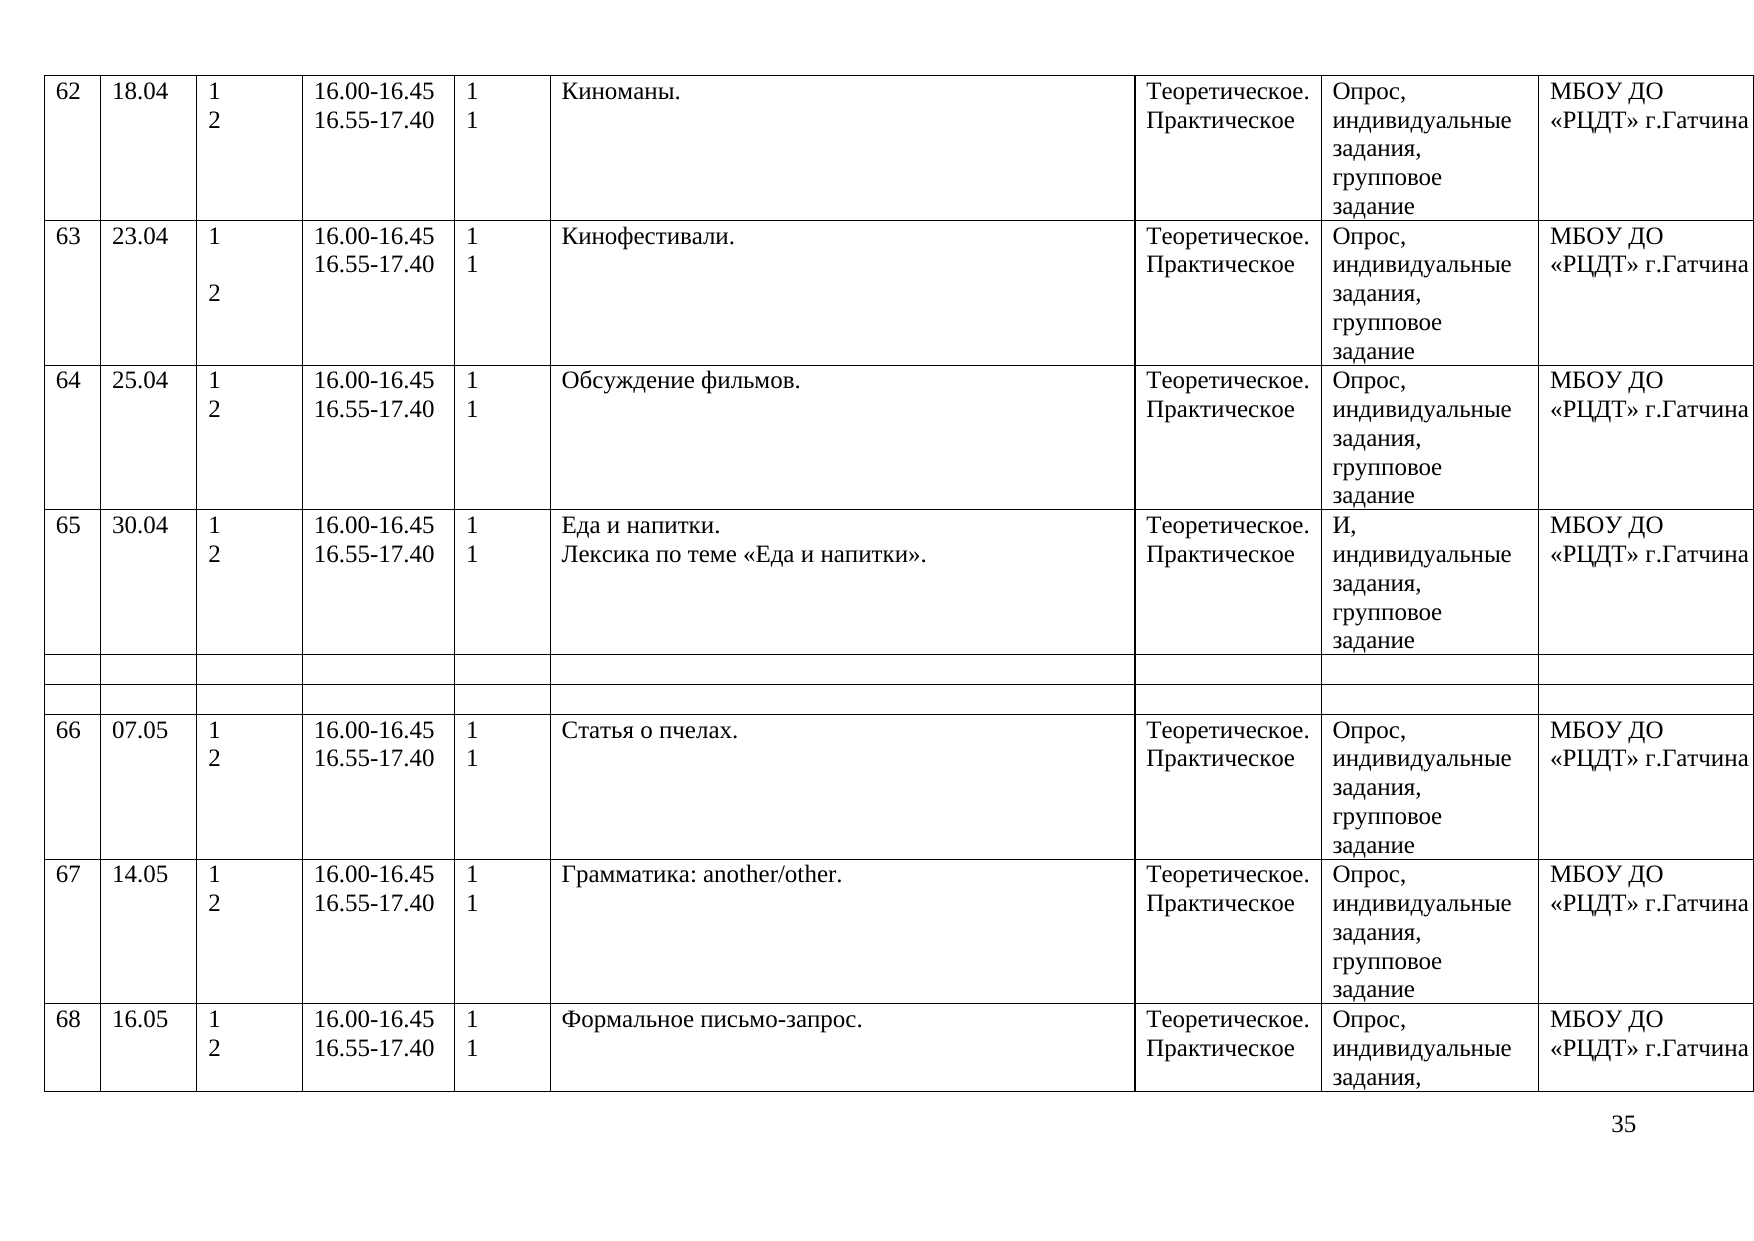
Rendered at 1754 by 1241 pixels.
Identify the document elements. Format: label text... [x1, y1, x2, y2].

table_cell Теоретическое. Практическое [1136, 366, 1321, 509]
table_cell [551, 655, 1134, 684]
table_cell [303, 1004, 454, 1091]
table_cell [101, 685, 196, 714]
table_cell [1136, 655, 1321, 684]
table_cell 16.00-16.45 16.55-17.40 [303, 366, 454, 509]
table_cell 1 1 [455, 860, 550, 1003]
table_cell [1136, 685, 1321, 714]
table_cell 67 [45, 860, 100, 1003]
table_cell Опрос, индивидуальные задания, групповое задание [1322, 366, 1538, 509]
table_cell Теоретическое. Практическое [1136, 510, 1321, 654]
table_cell Обсуждение фильмов. [551, 366, 1134, 509]
table_cell МБОУ ДО «РЦДТ» г.Гатчина [1539, 221, 1753, 364]
table_cell МБОУ ДО «РЦДТ» г.Гатчина [1539, 860, 1753, 1003]
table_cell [1136, 76, 1321, 220]
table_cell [1539, 1004, 1753, 1091]
table_cell 16.00-16.45 16.55-17.40 [303, 860, 454, 1003]
table_cell 63 [45, 221, 100, 364]
table_cell 14.05 [101, 860, 196, 1003]
table_cell 1 2 [197, 221, 302, 364]
table_cell [197, 685, 302, 714]
table_cell 1 1 [455, 510, 550, 654]
table_cell [303, 685, 454, 714]
table_cell Статья о пчелах. [551, 715, 1134, 858]
table_cell 1 2 [197, 715, 302, 858]
table_cell Теоретическое. Практическое [1136, 715, 1321, 858]
table_cell И, индивидуальные задания, групповое задание [1322, 510, 1538, 654]
table_cell 23.04 [101, 221, 196, 364]
table_cell Опрос, индивидуальные задания, групповое задание [1322, 860, 1538, 1003]
table_cell 1 1 [455, 1004, 550, 1091]
table_cell 07.05 [101, 715, 196, 858]
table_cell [1322, 1004, 1538, 1091]
table_cell Грамматика: another/other. [551, 860, 1134, 1003]
table_cell [455, 685, 550, 714]
table_cell 30.04 [101, 510, 196, 654]
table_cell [1136, 1004, 1321, 1091]
table_cell 1 2 [197, 510, 302, 654]
table_cell [101, 655, 196, 684]
table_cell [1322, 685, 1538, 714]
table_cell [551, 685, 1134, 714]
table_cell 25.04 [101, 366, 196, 509]
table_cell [551, 1004, 1134, 1091]
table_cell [303, 76, 454, 220]
table_cell Теоретическое. Практическое [1136, 860, 1321, 1003]
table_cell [1322, 76, 1538, 220]
table_cell [1322, 655, 1538, 684]
table_cell 68 [45, 1004, 100, 1091]
table_cell 16.05 [101, 1004, 196, 1091]
table_cell 62 [45, 76, 100, 220]
table_cell [197, 655, 302, 684]
table_cell 16.00-16.45 16.55-17.40 [303, 715, 454, 858]
table_cell 1 1 [455, 76, 550, 220]
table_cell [1322, 221, 1538, 364]
table_cell [1539, 685, 1753, 714]
table_cell [455, 655, 550, 684]
table_cell 1 2 [197, 1004, 302, 1091]
table_cell [303, 655, 454, 684]
table_cell 18.04 [101, 76, 196, 220]
table_cell [45, 685, 100, 714]
table_cell Еда и напитки. Лексика по теме «Еда и напитки». [551, 510, 1134, 654]
table_cell 66 [45, 715, 100, 858]
table_cell 1 1 [455, 366, 550, 509]
table_cell 1 1 [455, 221, 550, 364]
table_cell 1 2 [197, 366, 302, 509]
table_cell 64 [45, 366, 100, 509]
table_cell 1 2 [197, 76, 302, 220]
table_cell 65 [45, 510, 100, 654]
table_cell МБОУ ДО «РЦДТ» г.Гатчина [1539, 510, 1753, 654]
table_cell 1 2 [197, 860, 302, 1003]
table_cell Кинофестивали. [551, 221, 1134, 364]
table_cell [1539, 76, 1753, 220]
table_cell 1 1 [455, 715, 550, 858]
table_cell Теоретическое. Практическое [1136, 221, 1321, 364]
table_cell Киноманы. [551, 76, 1134, 220]
table_cell 16.00-16.45 16.55-17.40 [303, 510, 454, 654]
table_cell [45, 655, 100, 684]
table_cell МБОУ ДО «РЦДТ» г.Гатчина [1539, 715, 1753, 858]
table_cell 16.00-16.45 16.55-17.40 [303, 221, 454, 364]
table_cell МБОУ ДО «РЦДТ» г.Гатчина [1539, 366, 1753, 509]
table_cell Опрос, индивидуальные задания, групповое задание [1322, 715, 1538, 858]
table_cell [1539, 655, 1753, 684]
